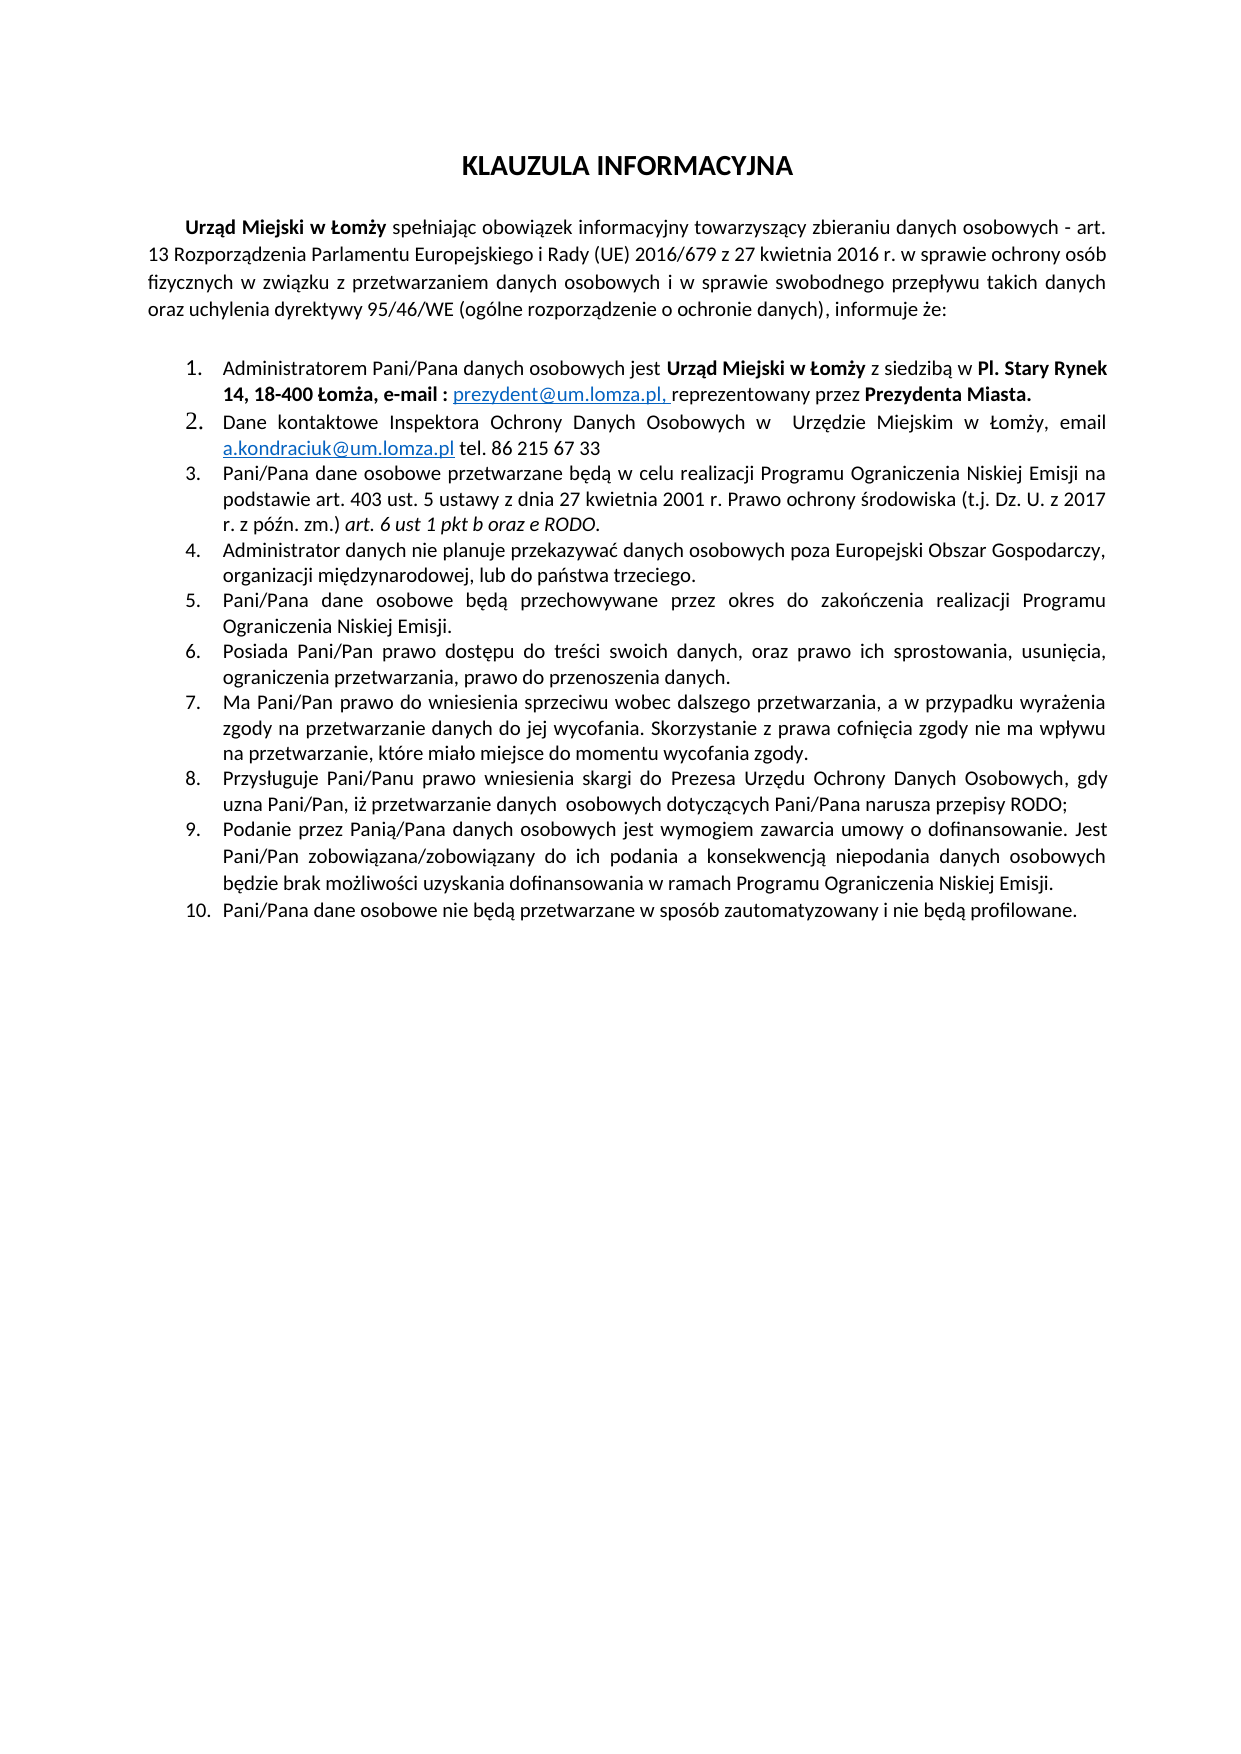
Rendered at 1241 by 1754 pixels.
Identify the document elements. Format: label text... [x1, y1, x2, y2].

list Przysługuje Pani/Panu prawo wniesienia skargi do Prezesa Urzędu Ochrony Danych Osobowych, gdy uzna Pani/Pan, iż przetwarzanie danych osobowych dotyczących Pani/Pana narusza przepisy RODO; [185, 766, 1107, 816]
list Dane kontaktowe Inspektora Ochrony Danych Osobowych w Urzędzie Miejskim w Łomży, email a.kondraciuk@um.lomza.pl tel. 86 215 67 33 [185, 406, 1107, 461]
list Administrator danych nie planuje przekazywać danych osobowych poza Europejski Obszar Gospodarczy, organizacji międzynarodowej, lub do państwa trzeciego. [185, 537, 1107, 588]
text KLAUZULA INFORMACYJNA [148, 147, 1107, 182]
list Ma Pani/Pan prawo do wniesienia sprzeciwu wobec dalszego przetwarzania, a w przypadku wyrażenia zgody na przetwarzanie danych do jej wycofania. Skorzystanie z prawa cofnięcia zgody nie ma wpływu na przetwarzanie, które miało miejsce do momentu wycofania zgody. [185, 689, 1107, 766]
list Posiada Pani/Pan prawo dostępu do treści swoich danych, oraz prawo ich sprostowania, usunięcia, ograniczenia przetwarzania, prawo do przenoszenia danych. [185, 638, 1107, 689]
list Administratorem Pani/Pana danych osobowych jest Urząd Miejski w Łomży z siedzibą w Pl. Stary Rynek 14, 18-400 Łomża, e-mail : prezydent@um.lomza.pl, reprezentowany przez Prezydenta Miasta. [185, 353, 1107, 406]
list Podanie przez Panią/Pana danych osobowych jest wymogiem zawarcia umowy o dofinansowanie. Jest Pani/Pan zobowiązana/zobowiązany do ich podania a konsekwencją niepodania danych osobowych będzie brak możliwości uzyskania dofinansowania w ramach Programu Ograniczenia Niskiej Emisji. [185, 816, 1107, 896]
list Pani/Pana dane osobowe przetwarzane będą w celu realizacji Programu Ograniczenia Niskiej Emisji na podstawie art. 403 ust. 5 ustawy z dnia 27 kwietnia 2001 r. Prawo ochrony środowiska (t.j. Dz. U. z 2017 r. z późn. zm.) art. 6 ust 1 pkt b oraz e RODO. [185, 461, 1107, 537]
list Pani/Pana dane osobowe będą przechowywane przez okres do zakończenia realizacji Programu Ograniczenia Niskiej Emisji. [185, 588, 1107, 638]
list Pani/Pana dane osobowe nie będą przetwarzane w sposób zautomatyzowany i nie będą profilowane. [185, 897, 1107, 922]
text Urząd Miejski w Łomży spełniając obowiązek informacyjny towarzyszący zbieraniu danych osobowych - art. 13 Rozporządzenia Parlamentu Europejskiego i Rady (UE) 2016/679 z 27 kwietnia 2016 r. w sprawie ochrony osób fizycznych w związku z przetwarzaniem danych osobowych i w sprawie swobodnego przepływu takich danych oraz uchylenia dyrektywy 95/46/WE (ogólne rozporządzenie o ochronie danych), informuje że: [148, 214, 1107, 322]
